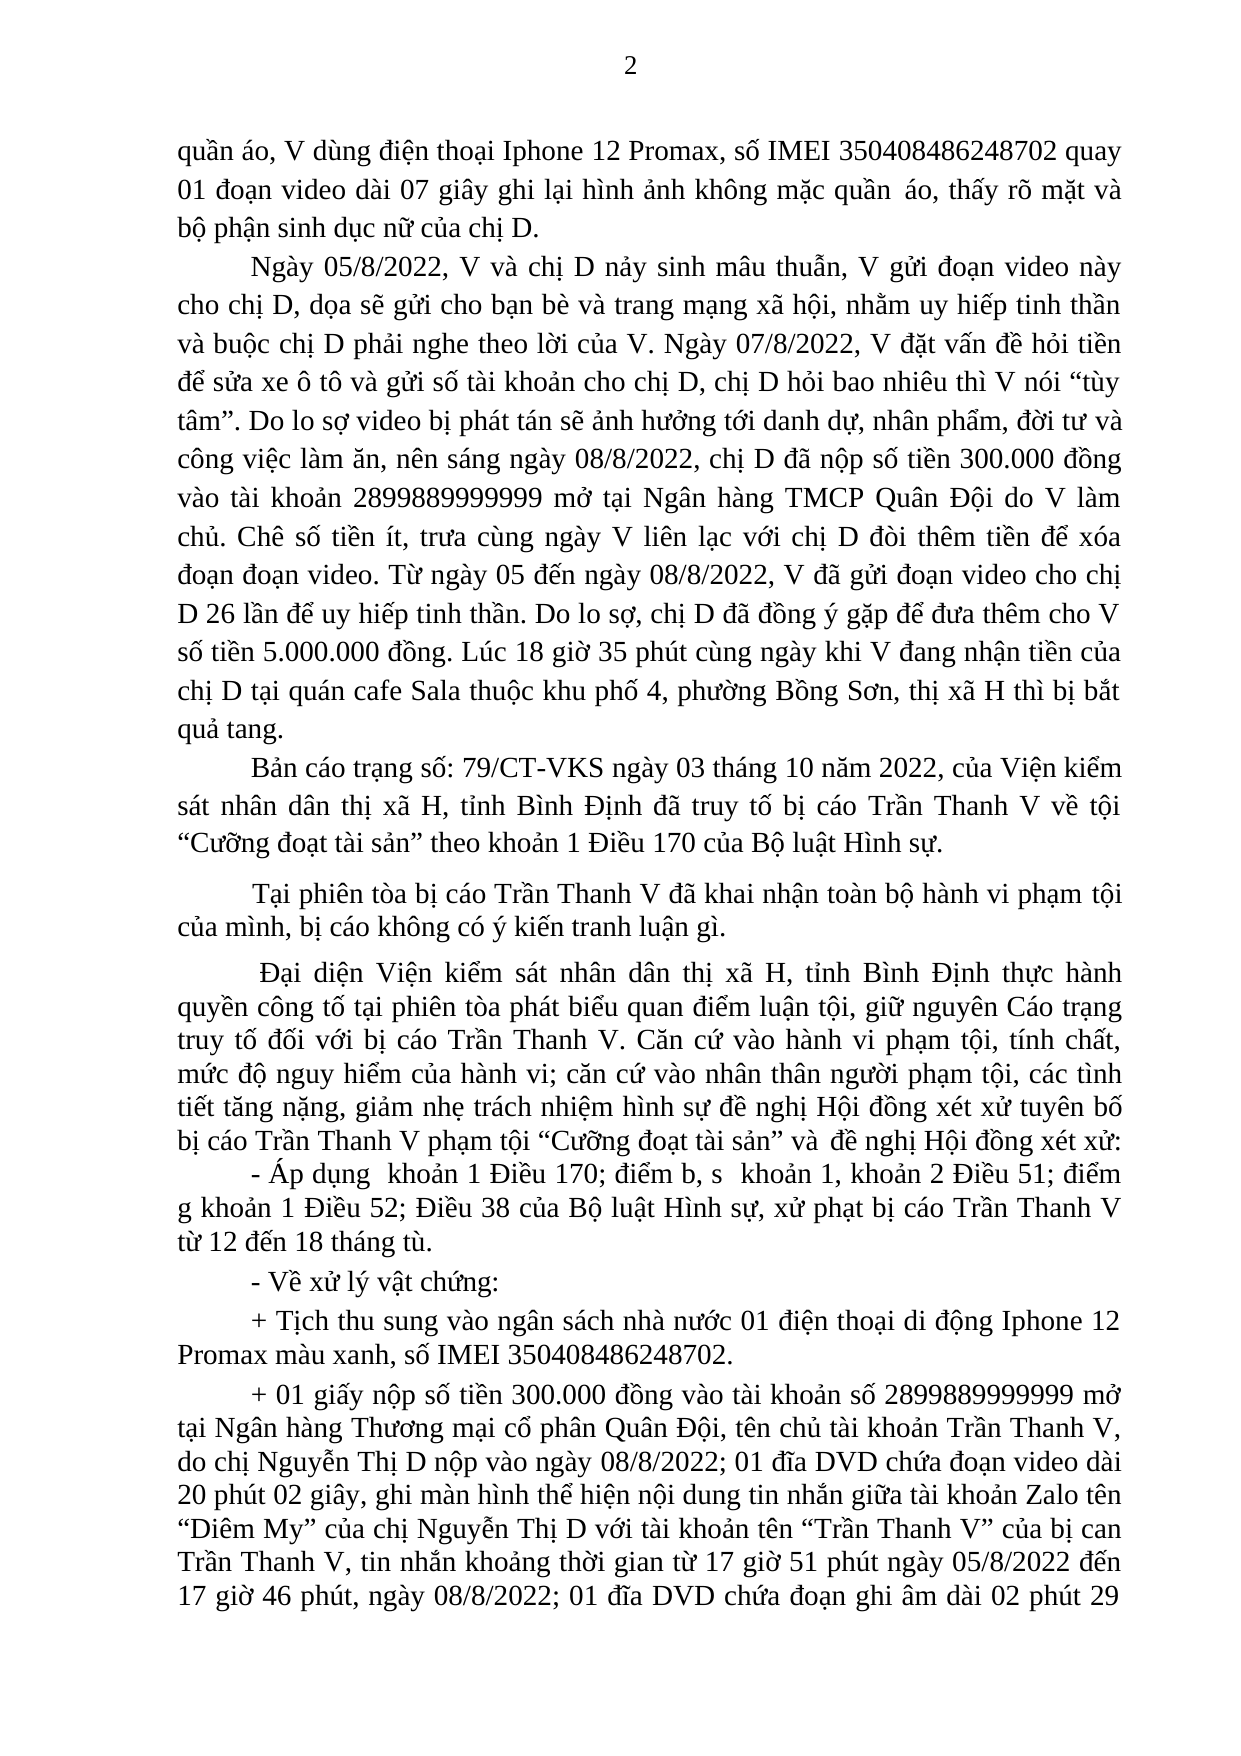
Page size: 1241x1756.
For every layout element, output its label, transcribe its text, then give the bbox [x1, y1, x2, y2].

text Tại phiên tòa bị cáo Trần Thanh V đã khai nhận toàn bộ hành vi phạm tội của mình, bị cáo không có ý kiến tranh luận gì. [177, 876, 1122, 943]
list Áp dụng khoản 1 Điều 170; điểm b, s khoản 1, khoản 2 Điều 51; điểm g khoản 1 Điều 52; Điều 38 của Bộ luật Hình sự, xử phạt bị cáo Trần Thanh V từ 12 đến 18 tháng tù. [177, 1157, 1122, 1257]
text quần áo, V dùng điện thoại Iphone 12 Promax, số IMEI 350408486248702 quay 01 đoạn video dài 07 giây ghi lại hình ảnh không mặc quần áo, thấy rõ mặt và bộ phận sinh dục nữ của chị D. [177, 133, 1122, 244]
text + 01 giấy nộp số tiền 300.000 đồng vào tài khoản số 2899889999999 mở tại Ngân hàng Thương mại cổ phân Quân Đội, tên chủ tài khoản Trần Thanh V, do chị Nguyễn Thị D nộp vào ngày 08/8/2022; 01 đĩa DVD chứa đoạn video dài 20 phút 02 giây, ghi màn hình thể hiện nội dung tin nhắn giữa tài khoản Zalo tên “Diêm My” của chị Nguyễn Thị D với tài khoản tên “Trần Thanh V” của bị can Trần Thanh V, tin nhắn khoảng thời gian từ 17 giờ 51 phút ngày 05/8/2022 đến 17 giờ 46 phút, ngày 08/8/2022; 01 đĩa DVD chứa đoạn ghi âm dài 02 phút 29 [177, 1377, 1123, 1612]
text Đại diện Viện kiểm sát nhân dân thị xã H, tỉnh Bình Định thực hành quyền công tố tại phiên tòa phát biểu quan điểm luận tội, giữ nguyên Cáo trạng truy tố đối với bị cáo Trần Thanh V. Căn cứ vào hành vi phạm tội, tính chất, mức độ nguy hiểm của hành vi; căn cứ vào nhân thân người phạm tội, các tình tiết tăng nặng, giảm nhẹ trách nhiệm hình sự đề nghị Hội đồng xét xử tuyên bố bị cáo Trần Thanh V phạm tội “Cưỡng đoạt tài sản” và đề nghị Hội đồng xét xử: [177, 955, 1123, 1157]
text Ngày 05/8/2022, V và chị D nảy sinh mâu thuẫn, V gửi đoạn video này cho chị D, dọa sẽ gửi cho bạn bè và trang mạng xã hội, nhằm uy hiếp tinh thần và buộc chị D phải nghe theo lời của V. Ngày 07/8/2022, V đặt vấn đề hỏi tiền để sửa xe ô tô và gửi số tài khoản cho chị D, chị D hỏi bao nhiêu thì V nói “tùy tâm”. Do lo sợ video bị phát tán sẽ ảnh hưởng tới danh dự, nhân phẩm, đời tư và công việc làm ăn, nên sáng ngày 08/8/2022, chị D đã nộp số tiền 300.000 đồng vào tài khoản 2899889999999 mở tại Ngân hàng TMCP Quân Đội do V làm chủ. Chê số tiền ít, trưa cùng ngày V liên lạc với chị D đòi thêm tiền để xóa đoạn đoạn video. Từ ngày 05 đến ngày 08/8/2022, V đã gửi đoạn video cho chị D 26 lần để uy hiếp tinh thần. Do lo sợ, chị D đã đồng ý gặp để đưa thêm cho V số tiền 5.000.000 đồng. Lúc 18 giờ 35 phút cùng ngày khi V đang nhận tiền của chị D tại quán cafe Sala thuộc khu phố 4, phường Bồng Sơn, thị xã H thì bị bắt quả tang. [177, 249, 1122, 745]
list Về xử lý vật chứng: [251, 1264, 1134, 1297]
text + Tịch thu sung vào ngân sách nhà nước 01 điện thoại di động Iphone 12 Promax màu xanh, số IMEI 350408486248702. [177, 1303, 1122, 1371]
text Bản cáo trạng số: 79/CT-VKS ngày 03 tháng 10 năm 2022, của Viện kiểm sát nhân dân thị xã H, tỉnh Bình Định đã truy tố bị cáo Trần Thanh V về tội “Cưỡng đoạt tài sản” theo khoản 1 Điều 170 của Bộ luật Hình sự. [177, 750, 1123, 859]
